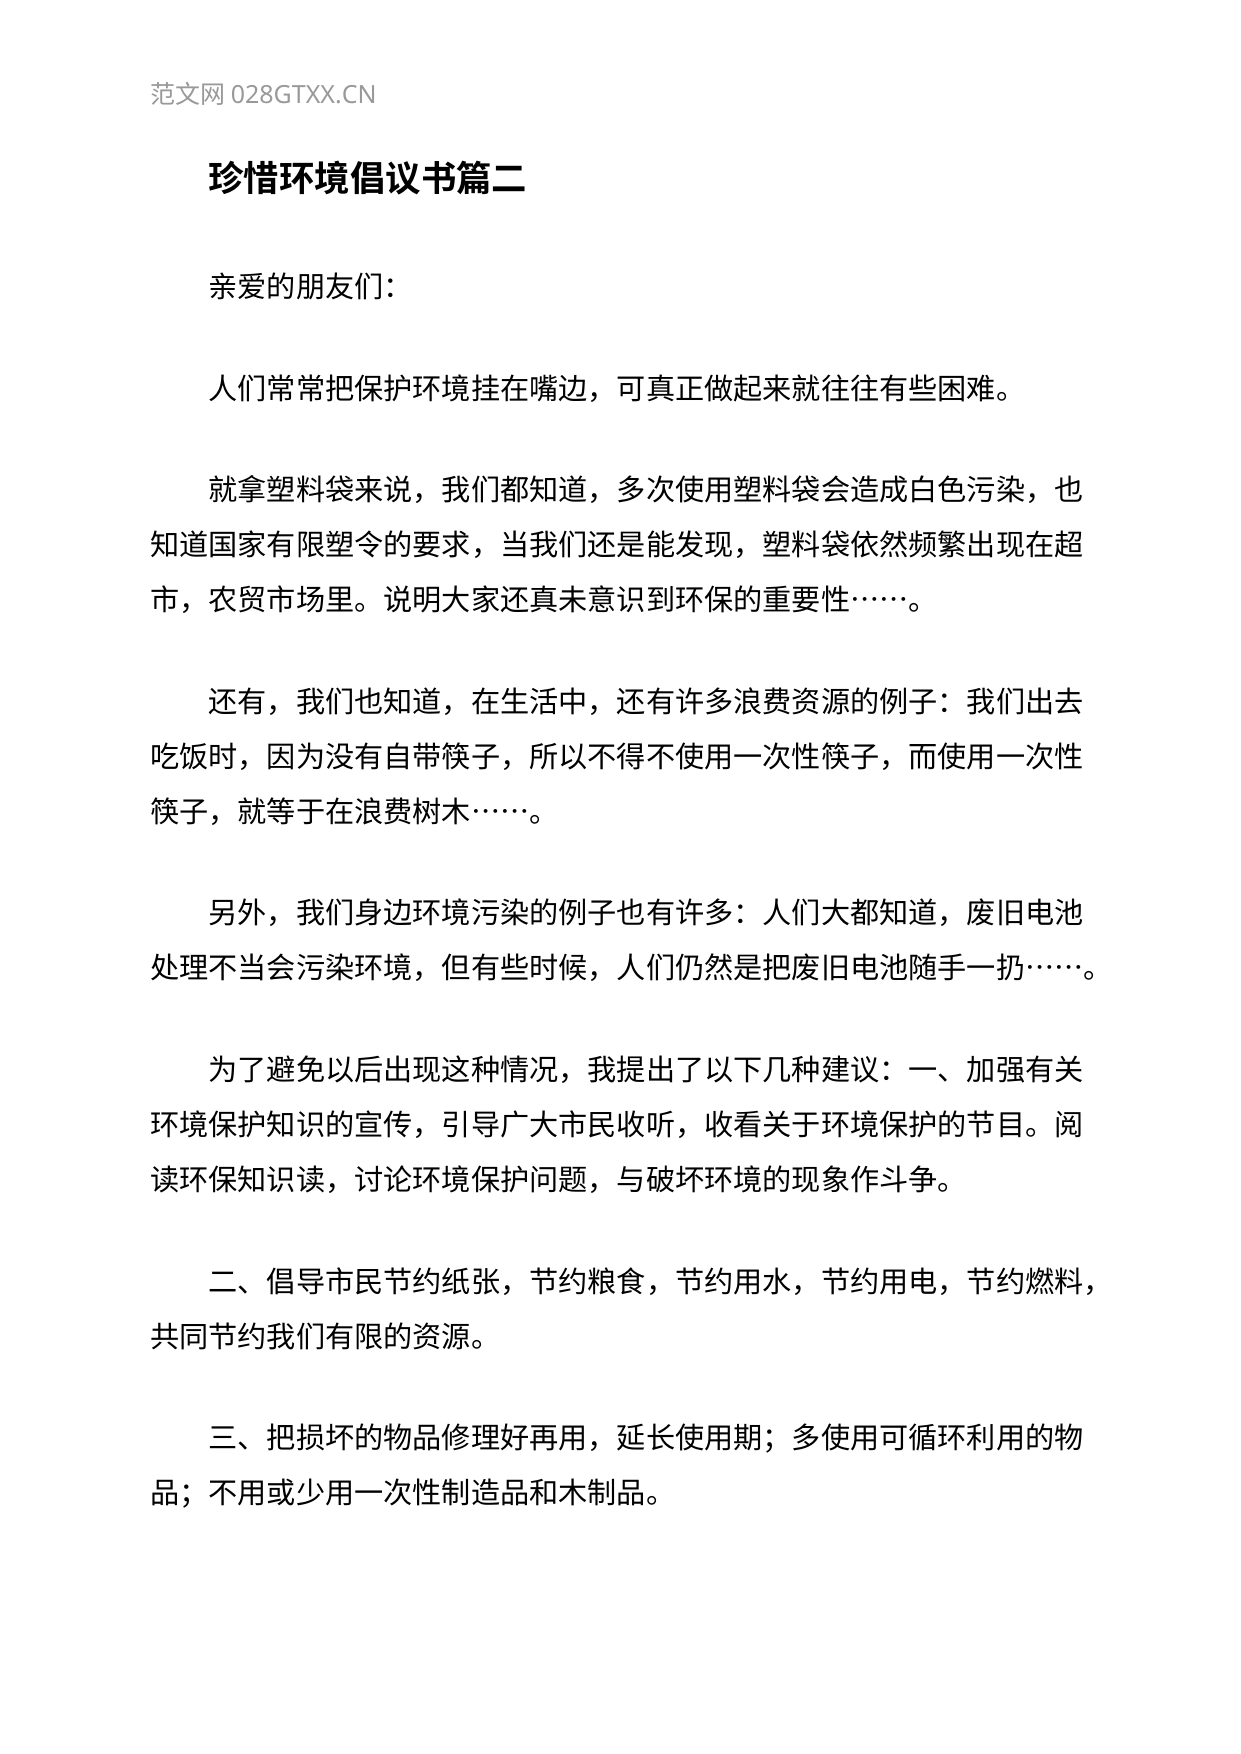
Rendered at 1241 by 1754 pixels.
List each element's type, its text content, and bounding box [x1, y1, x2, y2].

text 二、倡导市民节约纸张，节约粮食，节约用水，节约用电，节约燃料，共同节约我们有限的资源。 [150, 1258, 1090, 1356]
text 还有，我们也知道，在生活中，还有许多浪费资源的例子：我们出去吃饭时，因为没有自带筷子，所以不得不使用一次性筷子，而使用一次性筷子，就等于在浪费树木……。 [150, 678, 1090, 831]
text 就拿塑料袋来说，我们都知道，多次使用塑料袋会造成白色污染，也知道国家有限塑令的要求，当我们还是能发现，塑料袋依然频繁出现在超市，农贸市场里。说明大家还真未意识到环保的重要性……。 [150, 467, 1090, 619]
text 亲爱的朋友们： [150, 263, 1090, 306]
text 珍惜环境倡议书篇二 [150, 150, 1090, 201]
text 为了避免以后出现这种情况，我提出了以下几种建议：一、加强有关环境保护知识的宣传，引导广大市民收听，收看关于环境保护的节目。阅读环保知识读，讨论环境保护问题，与破坏环境的现象作斗争。 [150, 1047, 1090, 1199]
text 人们常常把保护环境挂在嘴边，可真正做起来就往往有些困难。 [150, 365, 1090, 407]
text 另外，我们身边环境污染的例子也有许多：人们大都知道，废旧电池处理不当会污染环境，但有些时候，人们仍然是把废旧电池随手一扔……。 [150, 890, 1090, 987]
text 三、把损坏的物品修理好再用，延长使用期；多使用可循环利用的物品；不用或少用一次性制造品和木制品。 [150, 1415, 1090, 1512]
